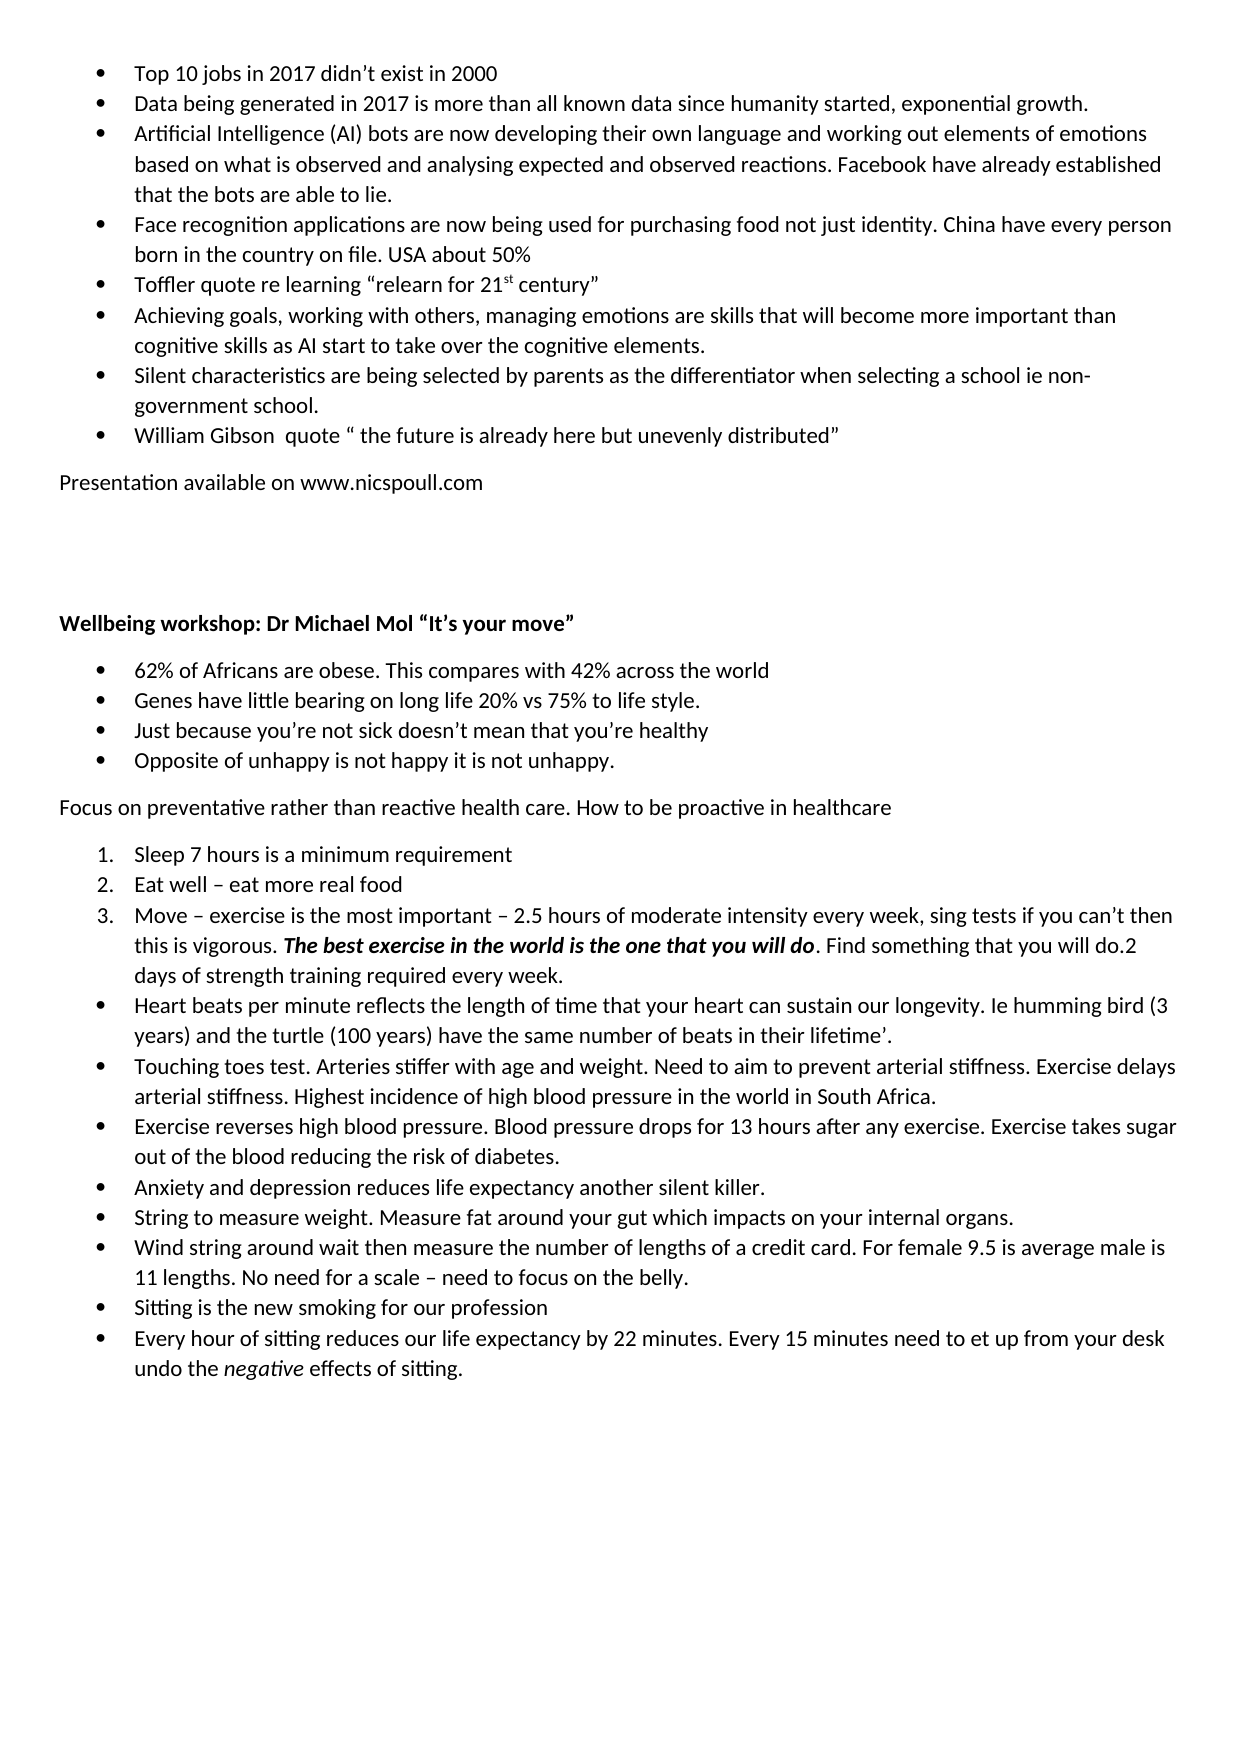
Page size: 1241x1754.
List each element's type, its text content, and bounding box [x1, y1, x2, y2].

list Toffler quote re learning “relearn for 21st century” [97, 271, 1181, 298]
list Eat well – eat more real food [97, 871, 1181, 898]
list Artificial Intelligence (AI) bots are now developing their own language and working out elements of emotions based on what is observed and analysing expected and observed reactions. Facebook have already established that the bots are able to lie. [97, 119, 1181, 208]
list Touching toes test. Arteries stiffer with age and weight. Need to aim to prevent arterial stiffness. Exercise delays arterial stiffness. Highest incidence of high blood pressure in the world in South Africa. [97, 1052, 1181, 1110]
list Exercise reverses high blood pressure. Blood pressure drops for 13 hours after any exercise. Exercise takes sugar out of the blood reducing the risk of diabetes. [97, 1112, 1181, 1170]
list Wind string around wait then measure the number of lengths of a credit card. For female 9.5 is average male is 11 lengths. No need for a scale – need to focus on the belly. [97, 1233, 1181, 1291]
text Wellbeing workshop: Dr Michael Mol “It’s your move” [59, 609, 1181, 637]
list Move – exercise is the most important – 2.5 hours of moderate intensity every week, sing tests if you can’t then this is vigorous. The best exercise in the world is the one that you will do. Find something that you will do.2 days of strength training required every week. [97, 901, 1181, 989]
list Just because you’re not sick doesn’t mean that you’re healthy [97, 716, 1181, 744]
list Face recognition applications are now being used for purchasing food not just identity. China have every person born in the country on file. USA about 50% [97, 210, 1181, 268]
list Sitting is the new smoking for our profession [97, 1293, 1181, 1321]
list William Gibson quote “ the future is already here but unevenly distributed” [97, 422, 1181, 449]
list Opposite of unhappy is not happy it is not unhappy. [97, 747, 1181, 774]
list Heart beats per minute reflects the length of time that your heart can sustain our longevity. Ie humming bird (3 years) and the turtle (100 years) have the same number of beats in their lifetime’. [97, 991, 1181, 1049]
list Genes have little bearing on long life 20% vs 75% to life style. [97, 686, 1181, 714]
text Focus on preventative rather than reactive health care. How to be proactive in healthcare [59, 793, 1181, 821]
list Achieving goals, working with others, managing emotions are skills that will become more important than cognitive skills as AI start to take over the cognitive elements. [97, 301, 1181, 359]
list 62% of Africans are obese. This compares with 42% across the world [97, 656, 1181, 684]
list Sleep 7 hours is a minimum requirement [97, 840, 1181, 868]
list String to measure weight. Measure fat around your gut which impacts on your internal organs. [97, 1203, 1181, 1231]
list Silent characteristics are being selected by parents as the differentiator when selecting a school ie non-government school. [97, 361, 1181, 419]
list Every hour of sitting reduces our life expectancy by 22 minutes. Every 15 minutes need to et up from your desk undo the negative effects of sitting. [97, 1324, 1181, 1382]
list Data being generated in 2017 is more than all known data since humanity started, exponential growth. [97, 89, 1181, 117]
list Anxiety and depression reduces life expectancy another silent killer. [97, 1173, 1181, 1201]
text Presentation available on www.nicspoull.com [59, 468, 1181, 496]
list Top 10 jobs in 2017 didn’t exist in 2000 [97, 59, 1181, 87]
